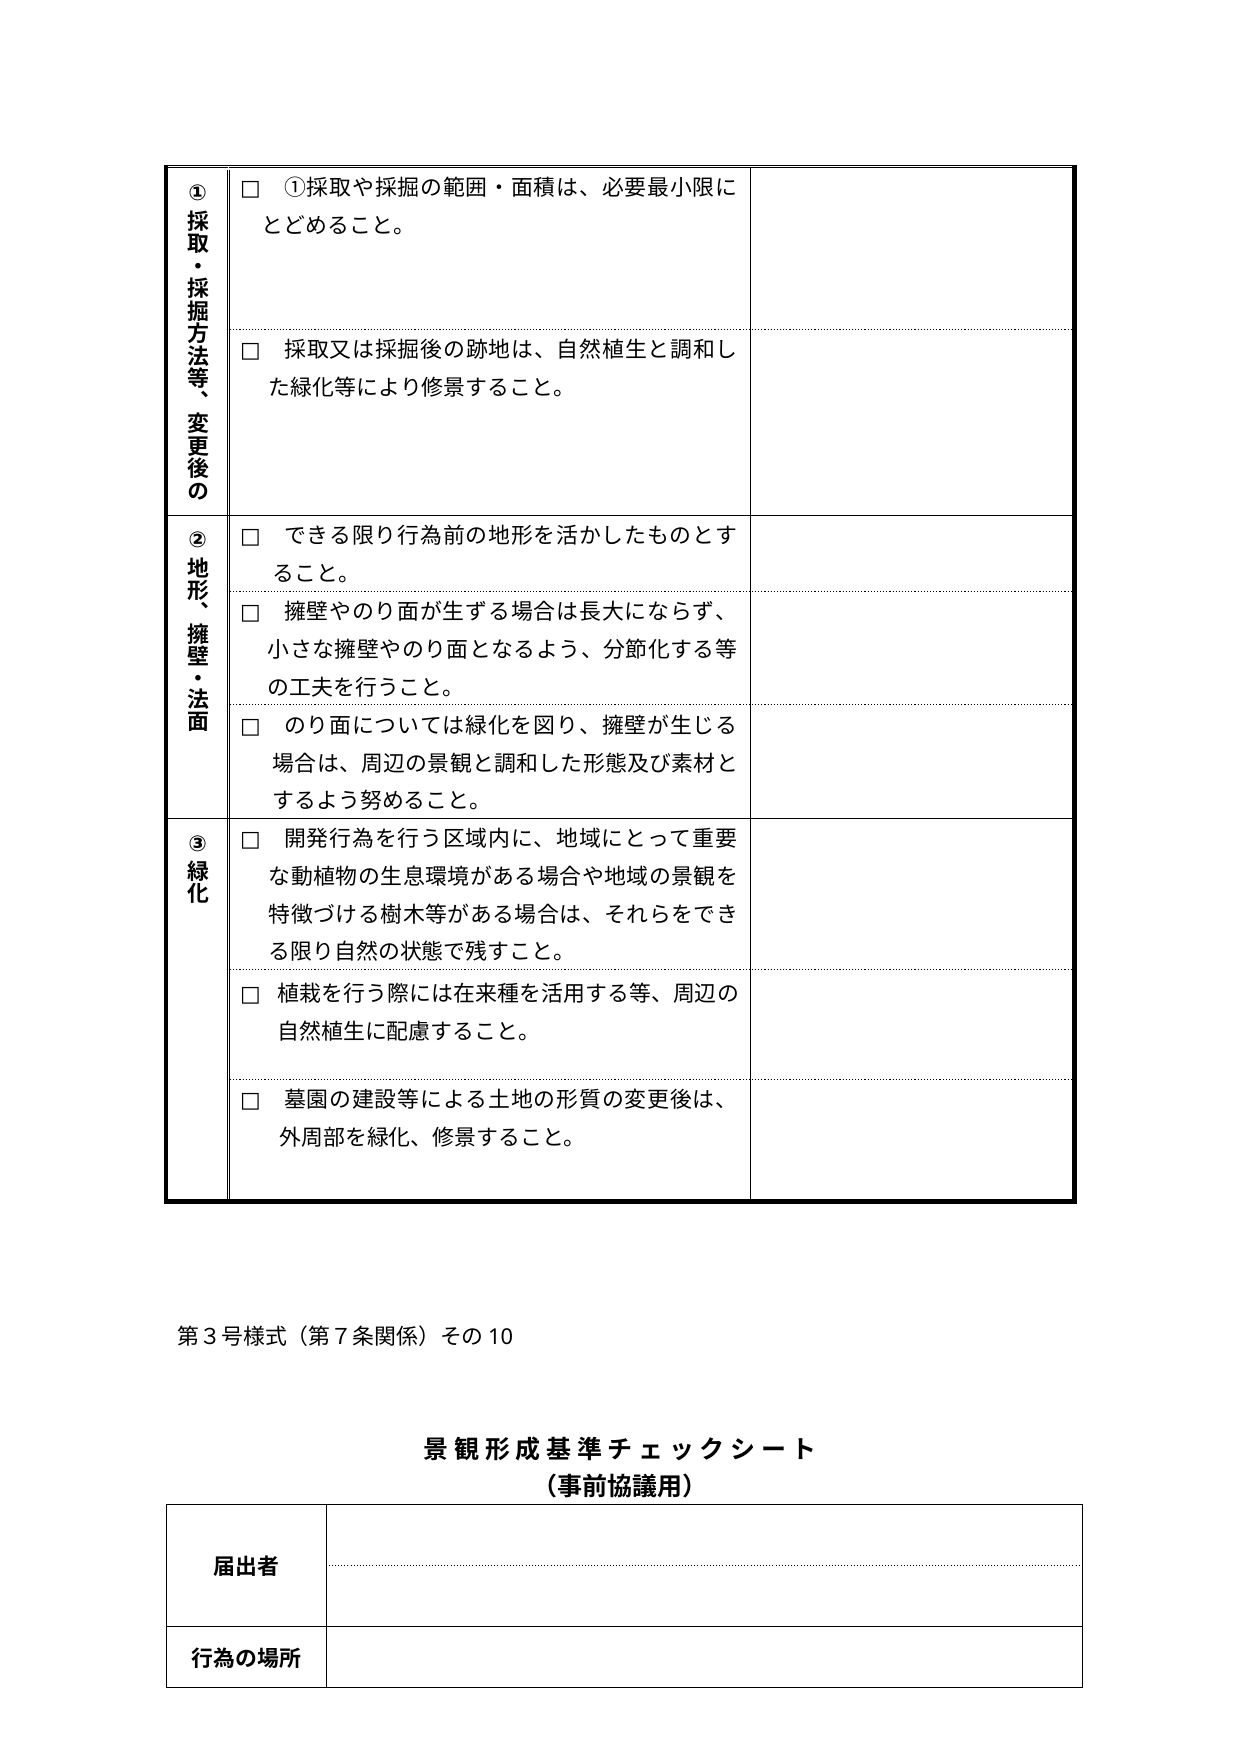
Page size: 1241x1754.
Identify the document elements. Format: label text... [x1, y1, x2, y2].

table_cell □ ①採取や採掘の範囲・面積は、必要最小限にとどめること。 [229, 168, 750, 328]
table_cell 行為の場所 [167, 1627, 326, 1687]
table_cell [751, 704, 1072, 818]
table_cell □ できる限り行為前の地形を活かしたものとすること。 [230, 516, 750, 591]
table_cell □ 開発行為を行う区域内に、地域にとって重要な動植物の生息環境がある場合や地域の景観を特徴づける樹木等がある場合は、それらをできる限り自然の状態で残すこと。 [230, 819, 750, 969]
table_cell ③緑化 [168, 819, 227, 1199]
table_header 届出者 [167, 1505, 326, 1626]
text （事前協議用） [177, 1466, 1063, 1504]
table_cell [327, 1627, 1082, 1687]
table_cell [751, 329, 1072, 514]
table_cell [751, 516, 1072, 591]
table_cell [751, 1079, 1072, 1199]
table_cell ②地形、擁壁・法面 [168, 516, 227, 818]
text 景 観 形 成 基 準 チ ェ ッ ク シ ー ト [177, 1429, 1063, 1466]
table_cell 植栽を行う際には在来種を活用する等、周辺の自然植生に配慮すること。 [230, 969, 750, 1078]
table_cell [751, 168, 1072, 328]
table_cell □ 擁壁やのり面が生ずる場合は長大にならず、小さな擁壁やのり面となるよう、分節化する等の工夫を行うこと。 [230, 591, 750, 704]
text 第３号様式（第７条関係）その10 [177, 1316, 1063, 1354]
table_cell [327, 1565, 1082, 1626]
table_cell □ 墓園の建設等による土地の形質の変更後は、外周部を緑化、修景すること。 [230, 1079, 750, 1199]
table_cell □ のり面については緑化を図り、擁壁が生じる場合は、周辺の景観と調和した形態及び素材とするよう努めること。 [230, 704, 750, 818]
table_cell □ 採取又は採掘後の跡地は、自然植生と調和した緑化等により修景すること。 [230, 329, 750, 514]
table_cell [751, 969, 1072, 1078]
table_cell ①採取・採掘方法等、変更後の措置 [168, 168, 228, 514]
table_cell [751, 591, 1072, 704]
table_header [327, 1505, 1082, 1565]
table_cell [751, 819, 1072, 969]
